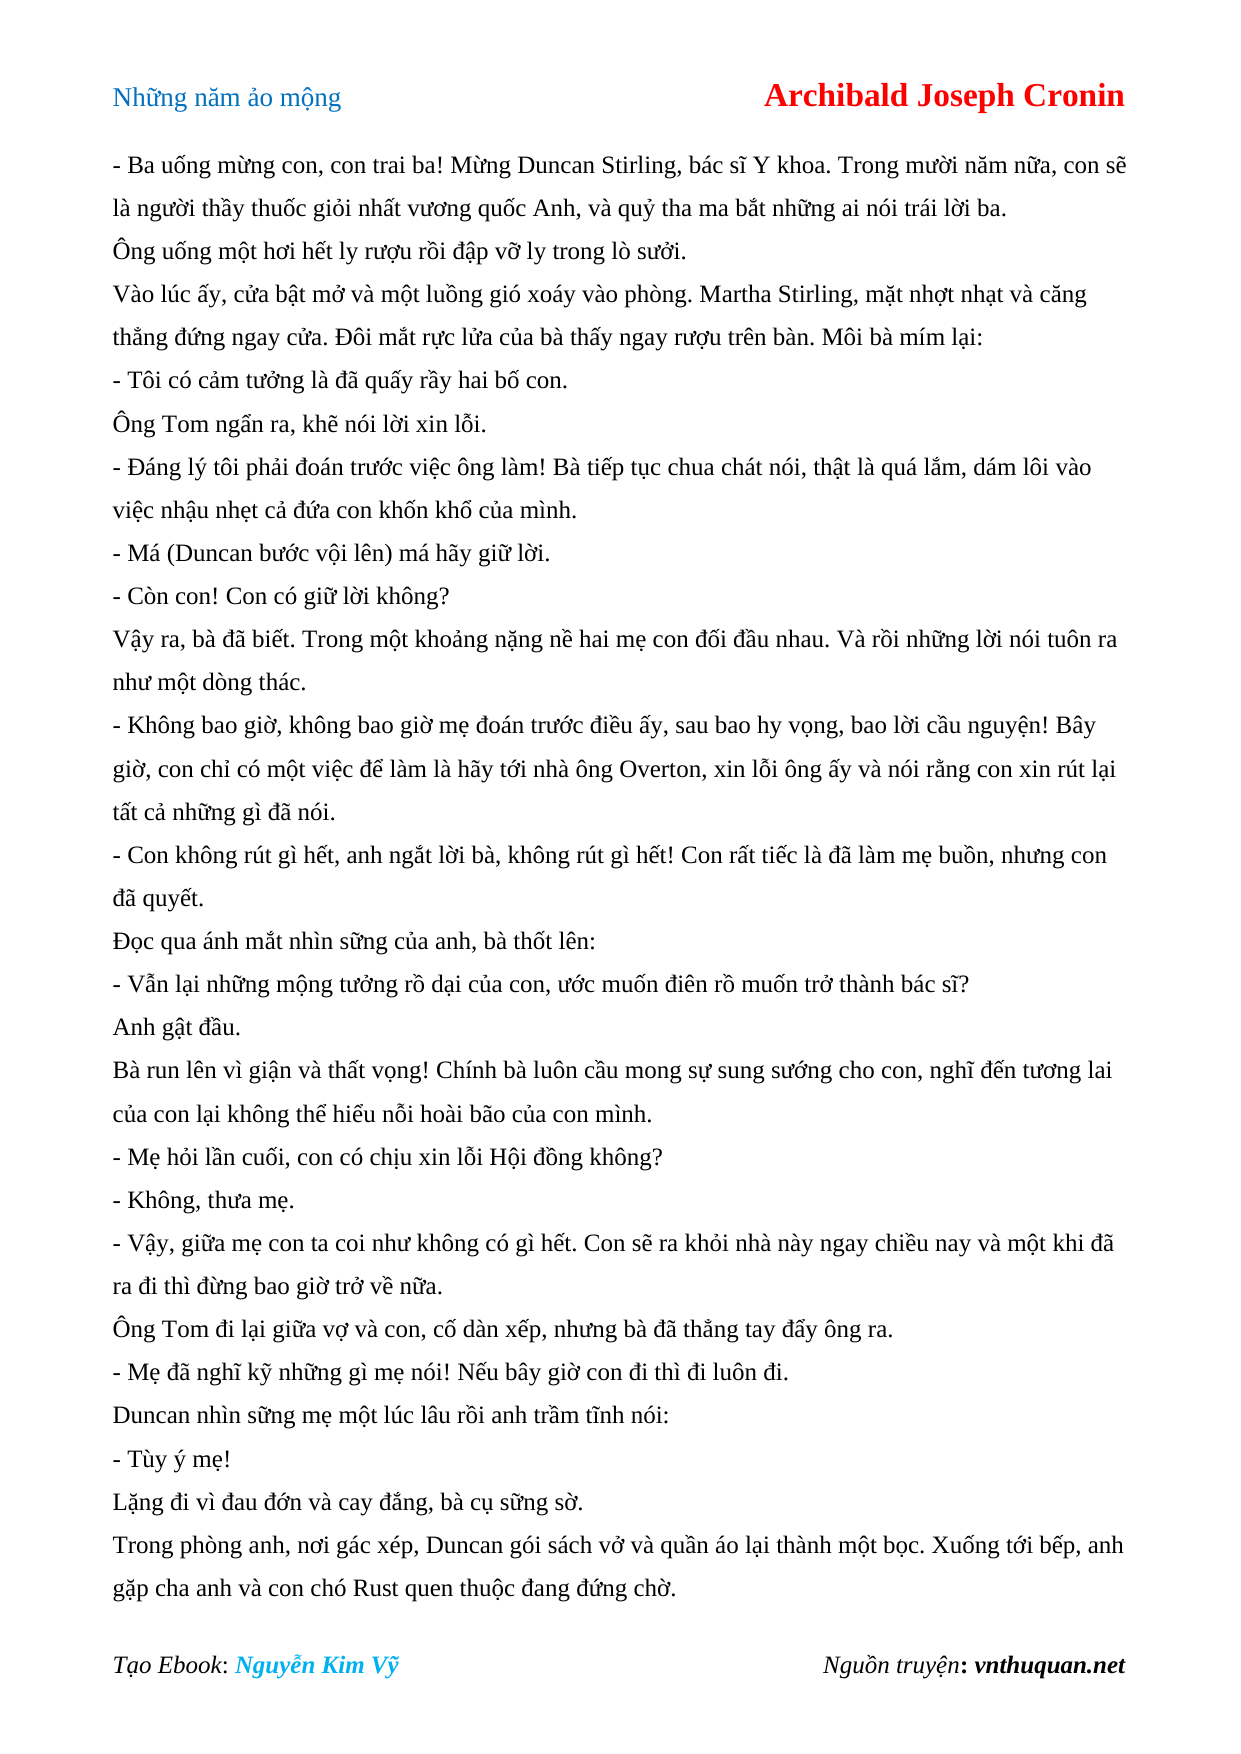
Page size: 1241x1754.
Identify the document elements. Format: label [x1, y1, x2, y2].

text [112, 150, 1128, 1602]
